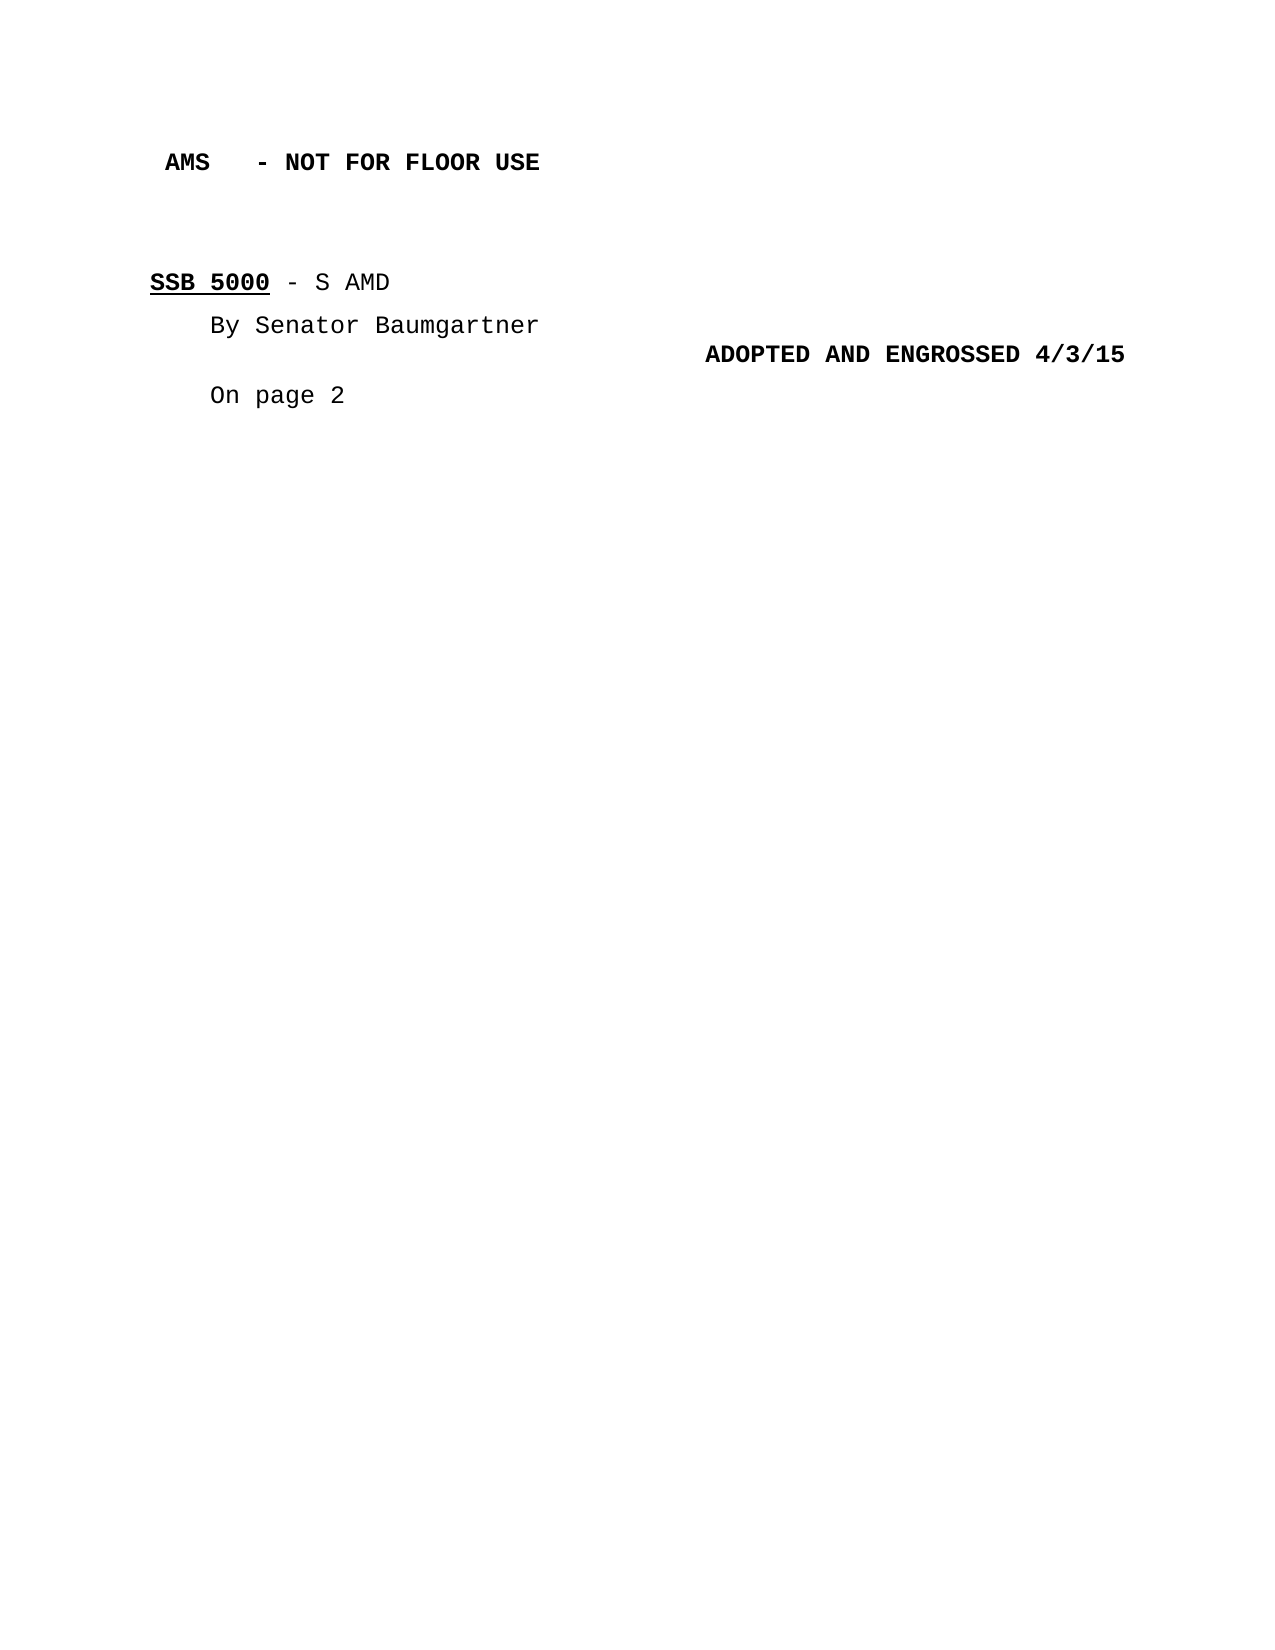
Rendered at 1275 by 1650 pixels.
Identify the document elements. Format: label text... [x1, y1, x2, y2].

text SSB 5000 - S AMD [150, 257, 1125, 299]
text AMS - NOT FOR FLOOR USE [150, 150, 1125, 178]
text By Senator Baumgartner [150, 299, 1125, 342]
text On page 2 [150, 370, 1125, 412]
text ADOPTED AND ENGROSSED 4/3/15 [150, 342, 1125, 370]
